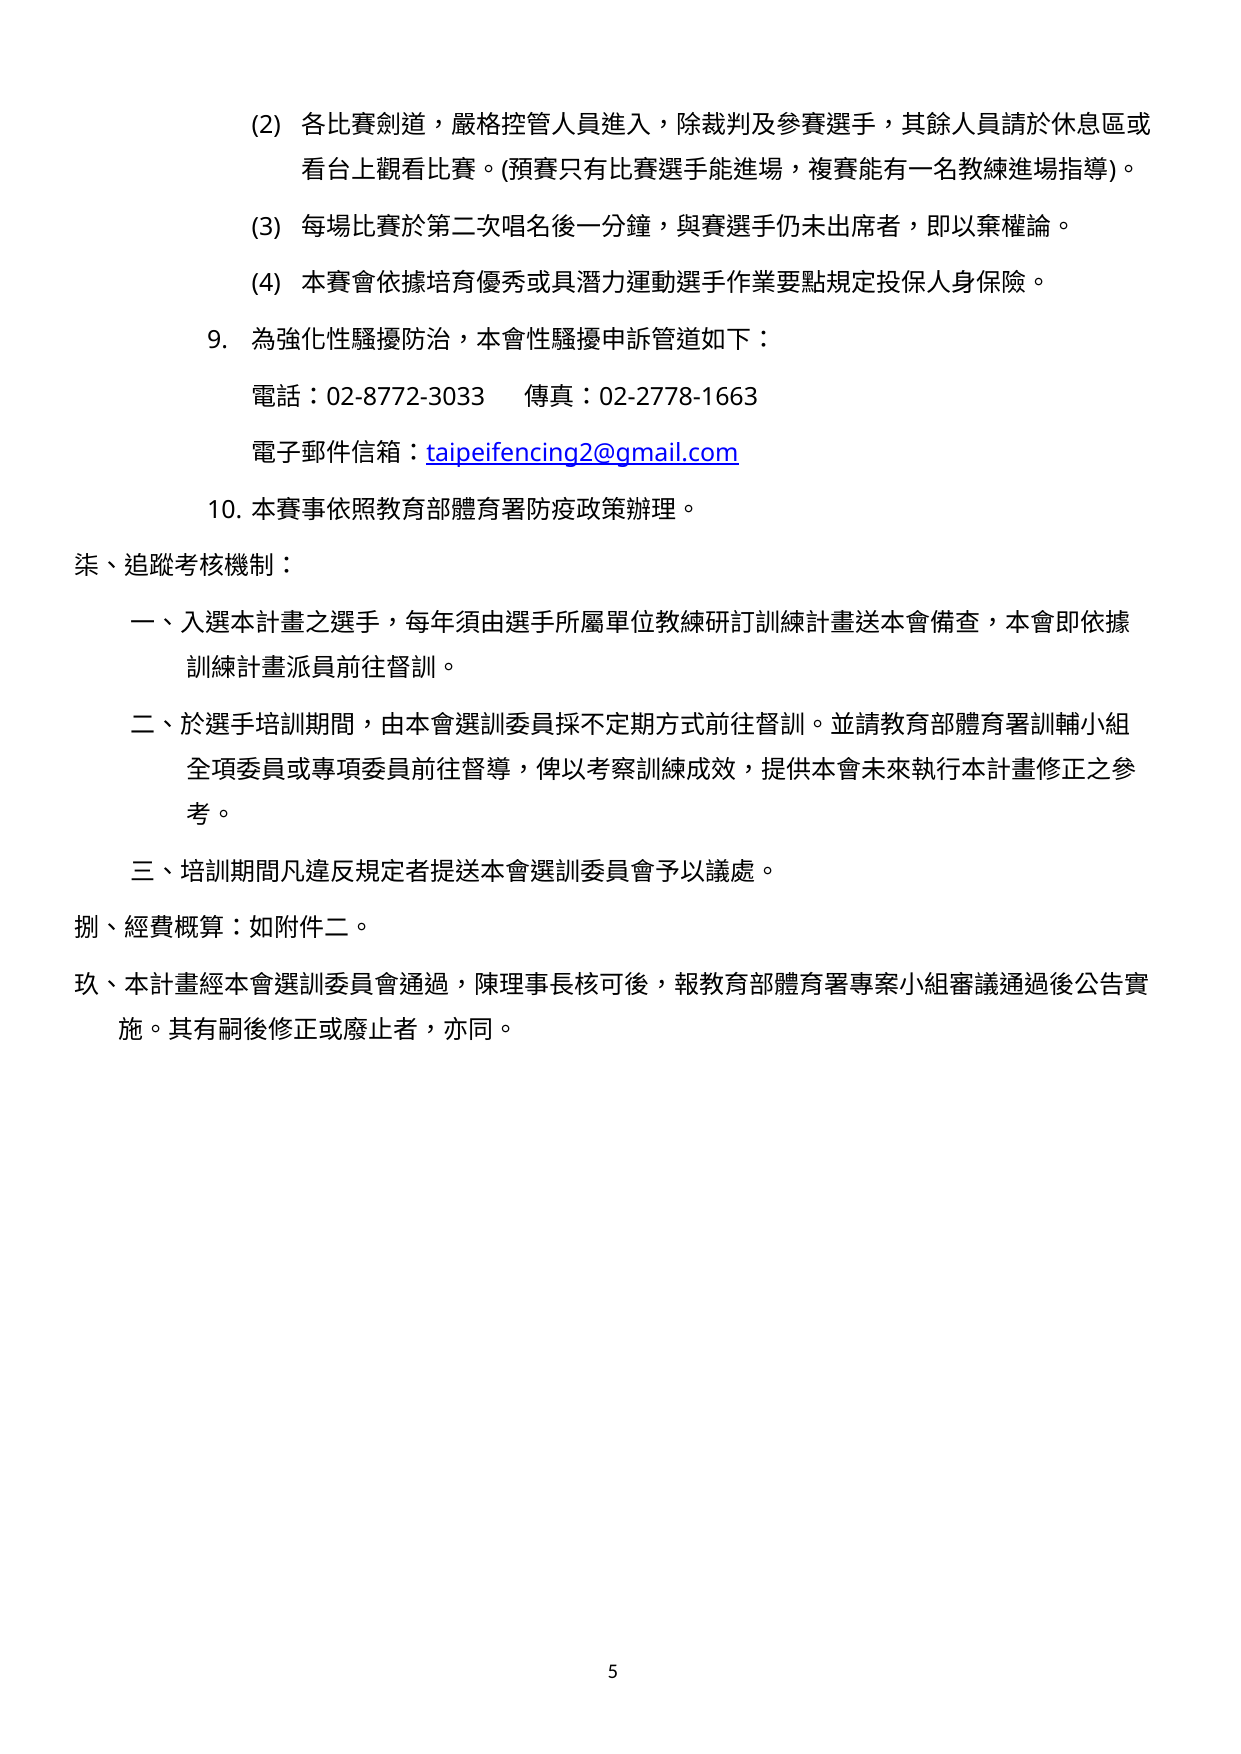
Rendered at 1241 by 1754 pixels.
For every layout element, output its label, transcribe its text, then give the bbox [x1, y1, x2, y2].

list 各比賽劍道，嚴格控管人員進入，除裁判及參賽選手，其餘人員請於休息區或看台上觀看比賽。(預賽只有比賽選手能進場，複賽能有一名教練進場指導)。 [281, 104, 1152, 186]
list 柒、追蹤考核機制： [74, 546, 1152, 582]
text 電話：02-8772-3033 傳真：02-2778-1663 [251, 376, 1152, 412]
list 本賽會依據培育優秀或具潛力運動選手作業要點規定投保人身保險。 [281, 263, 1152, 299]
list 為強化性騷擾防治，本會性騷擾申訴管道如下： [207, 319, 1152, 356]
list 每場比賽於第二次唱名後一分鐘，與賽選手仍未出席者，即以棄權論。 [281, 206, 1152, 242]
list 一、入選本計畫之選手，每年須由選手所屬單位教練研訂訓練計畫送本會備查，本會即依據訓練計畫派員前往督訓。 [130, 602, 1152, 684]
list 捌、經費概算：如附件二。 [74, 908, 1152, 944]
list 二、於選手培訓期間，由本會選訓委員採不定期方式前往督訓。並請教育部體育署訓輔小組全項委員或專項委員前往督導，俾以考察訓練成效，提供本會未來執行本計畫修正之參考。 [130, 704, 1152, 831]
text 電子郵件信箱：taipeifencing2@gmail.com [251, 432, 1152, 469]
list 三、培訓期間凡違反規定者提送本會選訓委員會予以議處。 [130, 851, 1152, 887]
list 本賽事依照教育部體育署防疫政策辦理。 [207, 489, 1152, 525]
list 玖、本計畫經本會選訓委員會通過，陳理事長核可後，報教育部體育署專案小組審議通過後公告實施。其有嗣後修正或廢止者，亦同。 [74, 964, 1152, 1046]
